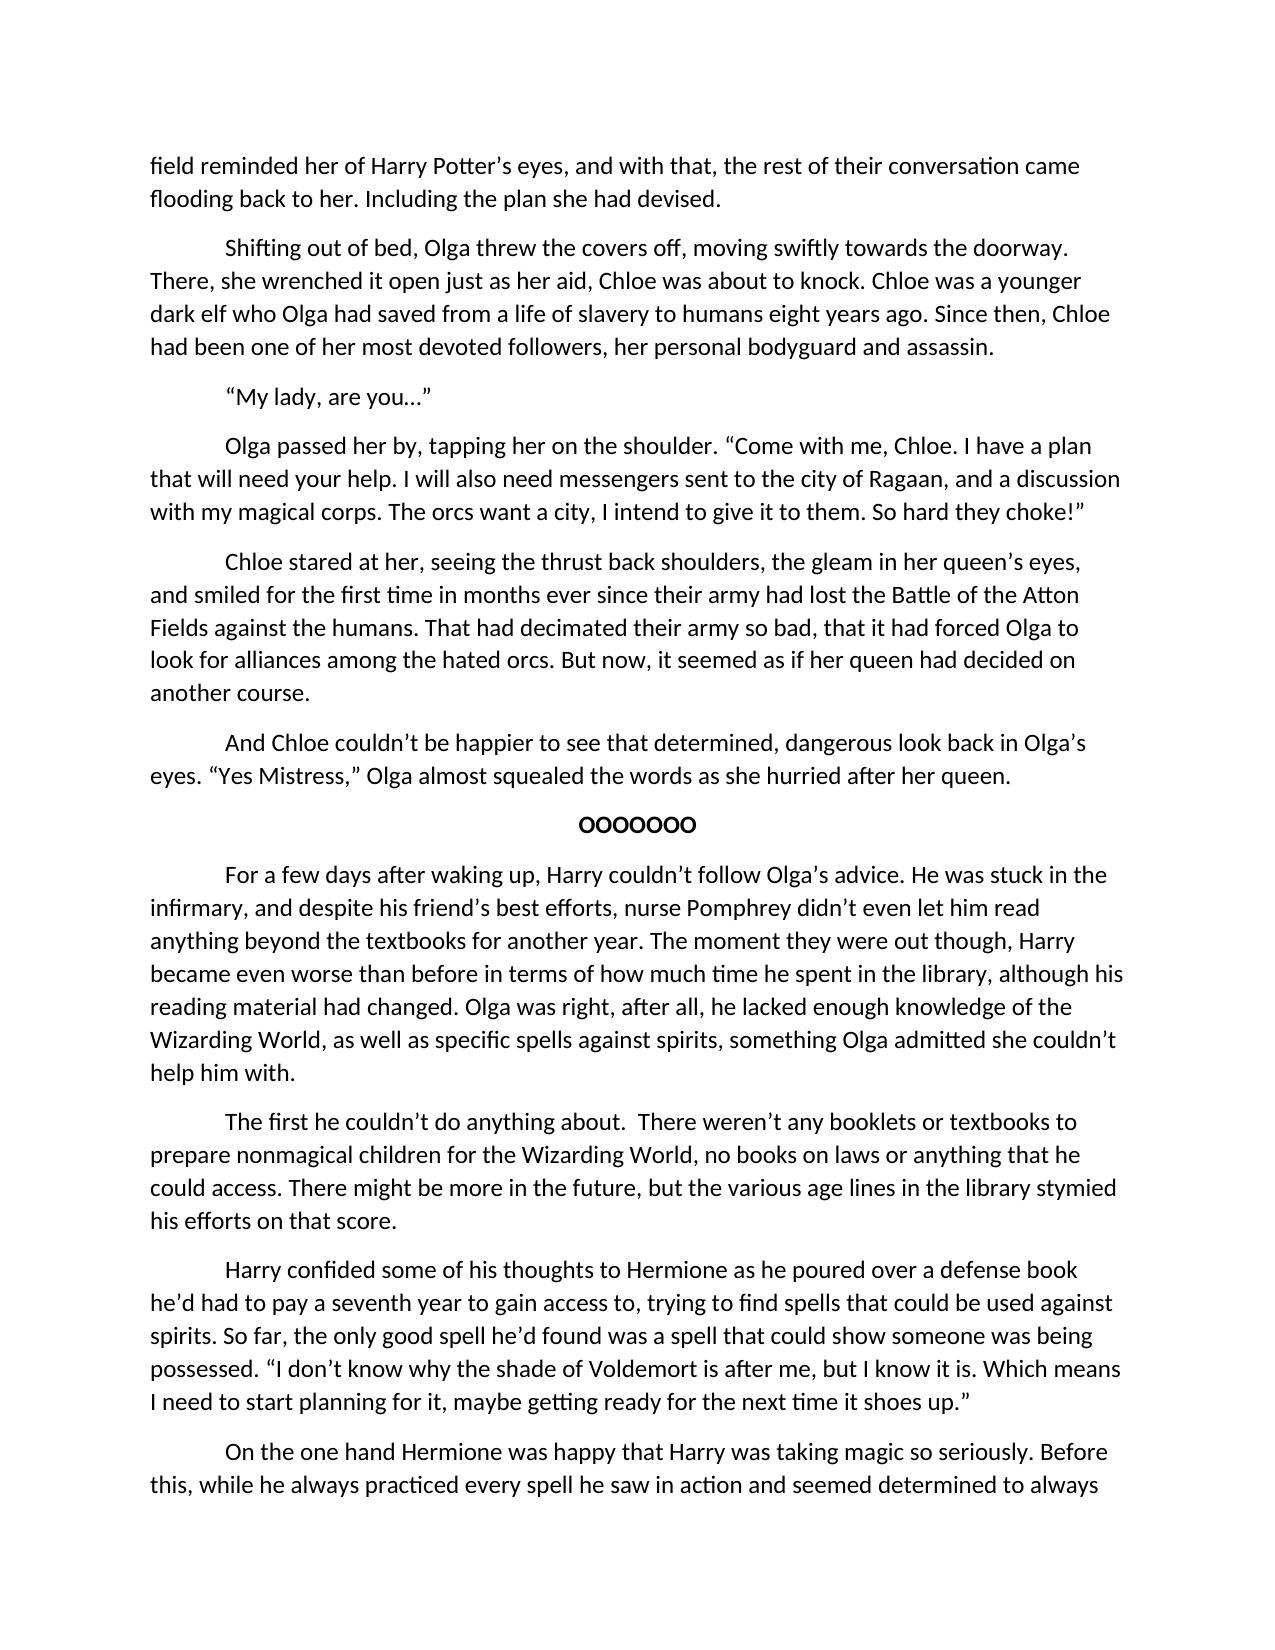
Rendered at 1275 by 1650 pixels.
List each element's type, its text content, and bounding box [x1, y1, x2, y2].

text Harry confided some of his thoughts to Hermione as he poured over a defense book he’d had to pay a seventh year to gain access to, trying to find spells that could be used against spirits. So far, the only good spell he’d found was a spell that could show someone was being possessed. “I don’t know why the shade of Voldemort is after me, but I know it is. Which means I need to start planning for it, maybe getting ready for the next time it shoes up.” [150, 1254, 1125, 1417]
text For a few days after waking up, Harry couldn’t follow Olga’s advice. He was stuck in the infirmary, and despite his friend’s best efforts, nurse Pomphrey didn’t even let him read anything beyond the textbooks for another year. The moment they were out though, Harry became even worse than before in terms of how much time he spent in the library, although his reading material had changed. Olga was right, after all, he lacked enough knowledge of the Wizarding World, as well as specific spells against spirits, something Olga admitted she couldn’t help him with. [150, 859, 1125, 1087]
text The first he couldn’t do anything about. There weren’t any booklets or textbooks to prepare nonmagical children for the Wizarding World, no books on laws or anything that he could access. There might be more in the future, but the various age lines in the library stymied his efforts on that score. [150, 1106, 1125, 1236]
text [150, 150, 1125, 213]
text “My lady, are you…” [150, 381, 1125, 411]
text And Chloe couldn’t be happier to see that determined, dangerous look back in Olga’s eyes. “Yes Mistress,” Olga almost squealed the words as she hurried after her queen. [150, 727, 1125, 791]
text Olga passed her by, tapping her on the shoulder. “Come with me, Chloe. I have a plan that will need your help. I will also need messengers sent to the city of Ragaan, and a discussion with my magical corps. The orcs want a city, I intend to give it to them. So hard they choke!” [150, 430, 1125, 527]
text OOOOOOO [150, 809, 1125, 840]
text Chloe stared at her, seeing the thrust back shoulders, the gleam in her queen’s eyes, and smiled for the first time in months ever since their army had lost the Battle of the Atton Fields against the humans. That had decimated their army so bad, that it had forced Olga to look for alliances among the hated orcs. But now, it seemed as if her queen had decided on another course. [150, 546, 1125, 708]
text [150, 1436, 1125, 1499]
text Shifting out of bed, Olga threw the covers off, moving swiftly towards the doorway. There, she wrenched it open just as her aid, Chloe was about to knock. Chloe was a younger dark elf who Olga had saved from a life of slavery to humans eight years ago. Since then, Chloe had been one of her most devoted followers, her personal bodyguard and assassin. [150, 232, 1125, 362]
